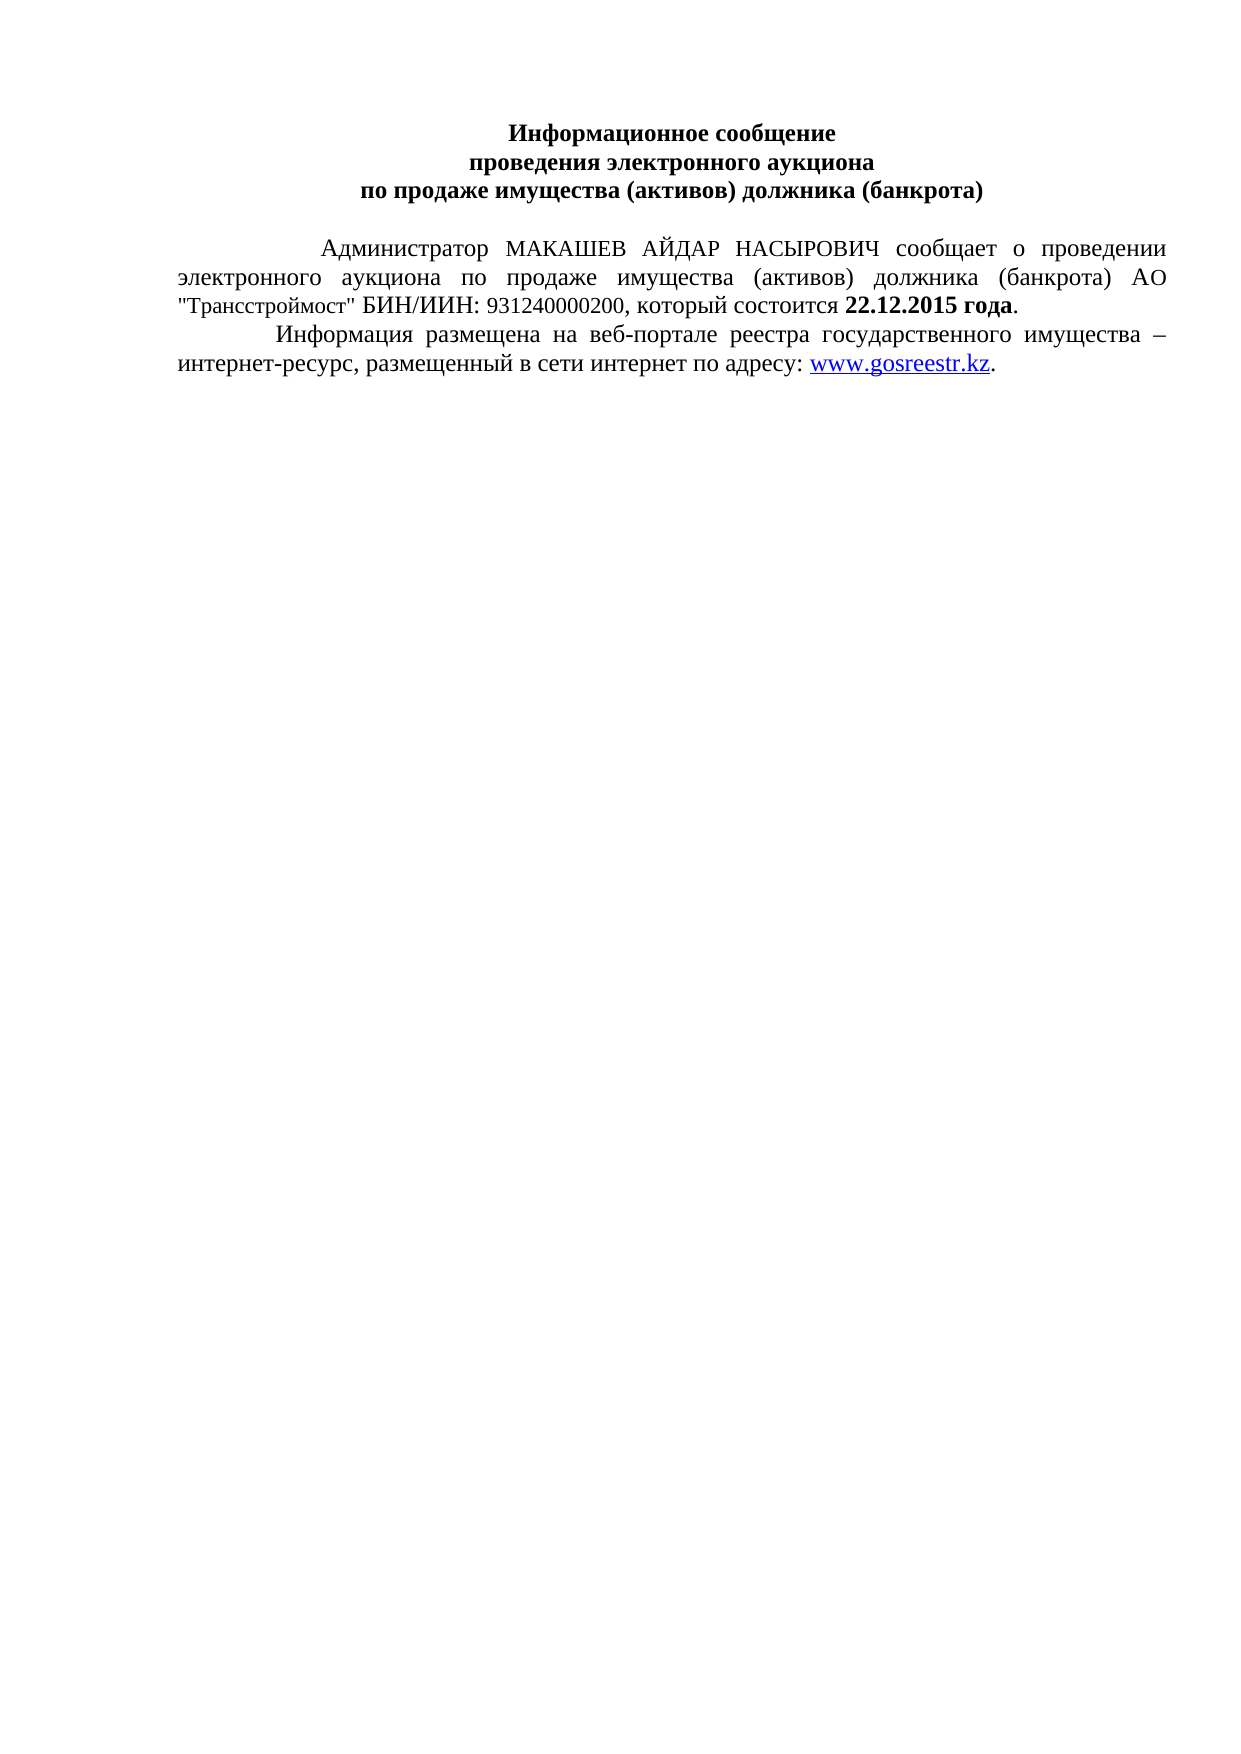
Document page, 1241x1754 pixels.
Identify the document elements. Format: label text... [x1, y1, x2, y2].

text Информация размещена на веб-портале реестра государственного имущества – интернет-ресурс, размещенный в сети интернет по адресу: www.gosreestr.kz. [177, 319, 1167, 377]
text по продаже имущества (активов) должника (банкрота) [177, 176, 1167, 204]
text Администратор МАКАШЕВ АЙДАР НАСЫРОВИЧ сообщает о проведении электронного аукциона по продаже имущества (активов) должника (банкрота) АО "Трансстроймост" БИН/ИИН: 931240000200, который состоится 22.12.2015 года. [177, 233, 1167, 319]
text проведения электронного аукциона [177, 147, 1167, 176]
text Информационное сообщение [177, 118, 1167, 147]
